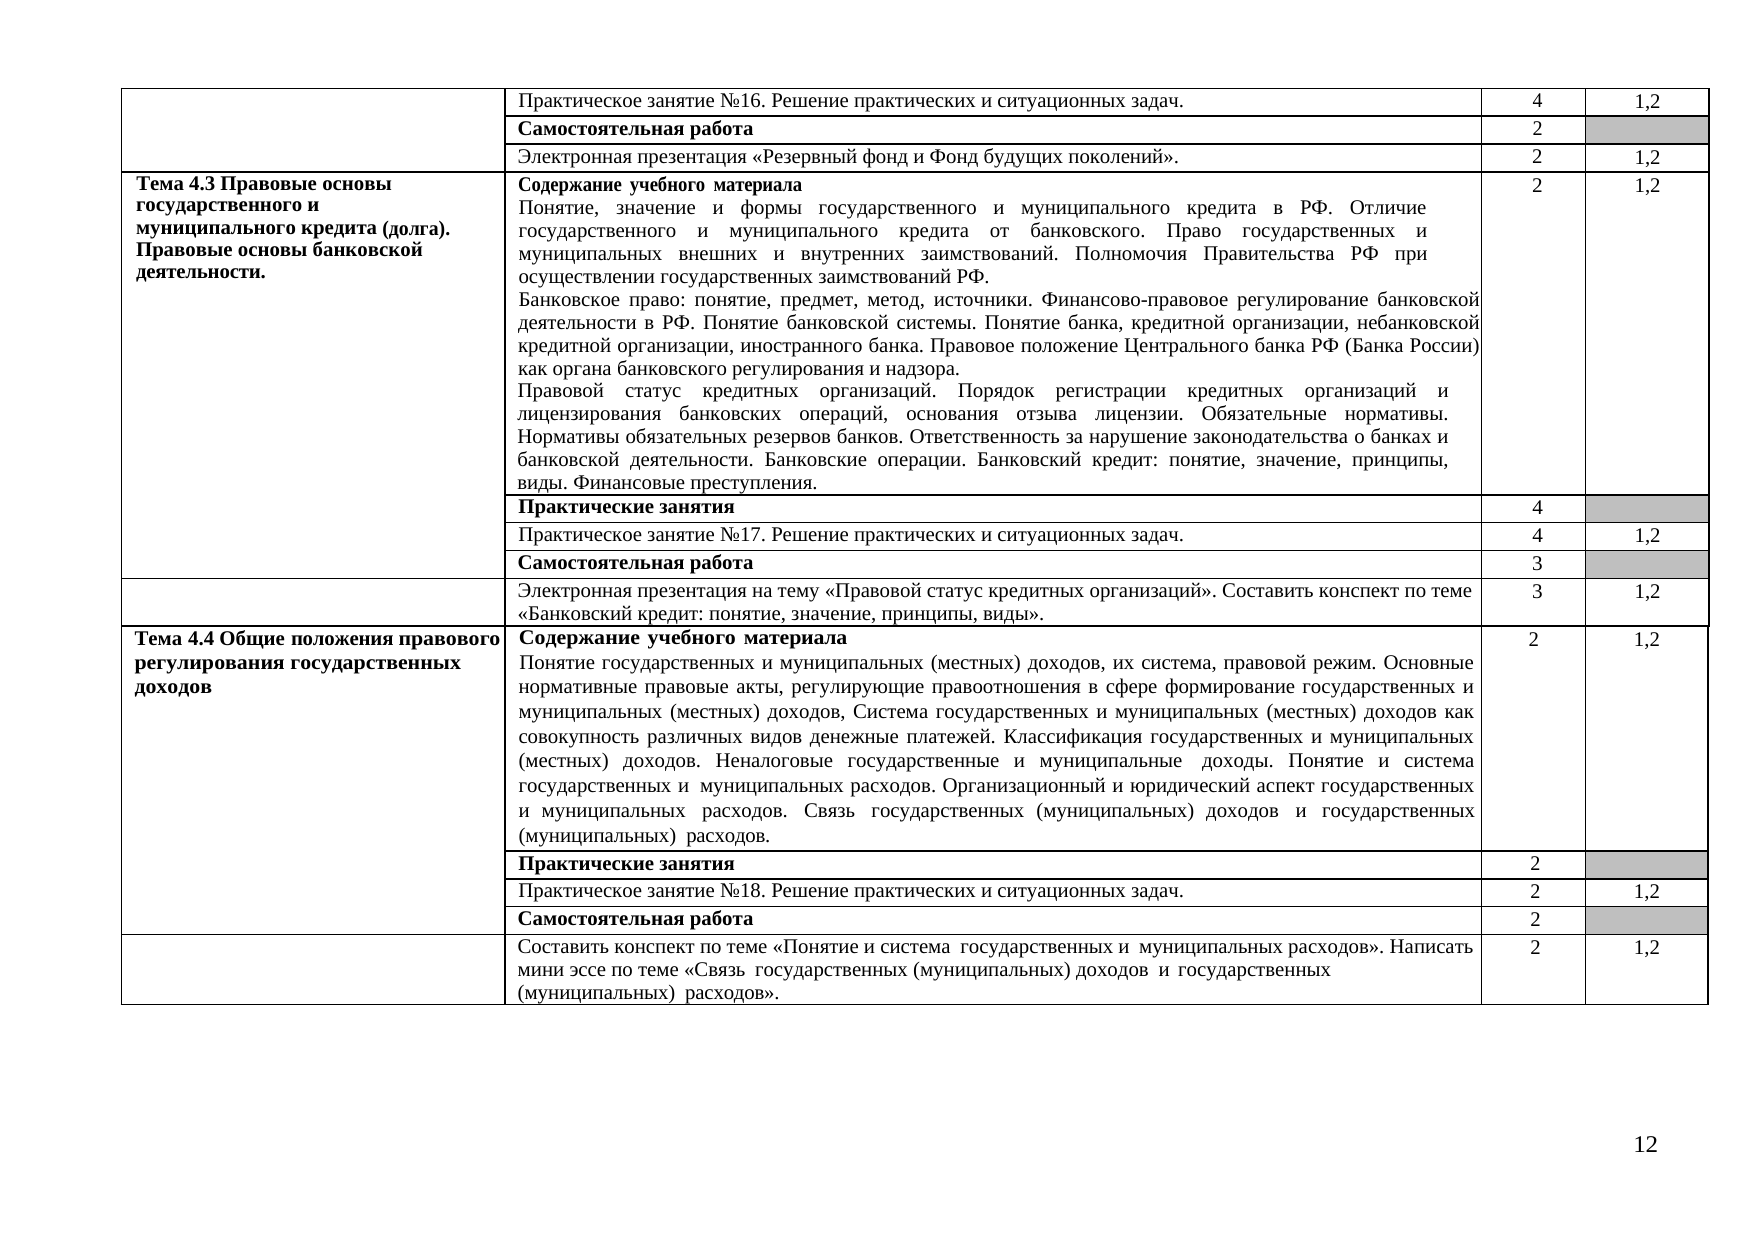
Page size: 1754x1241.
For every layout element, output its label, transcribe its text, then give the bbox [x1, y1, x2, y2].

table_cell Содержание учебного материала Понятие, значение и формы государственного и муниципального кредита в РФ. Отличие государственного и муниципального кредита от банковского. Право государственных и муниципальных внешних и внутренних заимствований. Полномочия Правительства РФ при осуществлении государственных заимствований РФ. Банковское право: понятие, предмет, метод, источники. Финансово-правовое регулирование банковской деятельности в РФ. Понятие банковской системы. Понятие банка, кредитной организации, небанковской кредитной организации, иностранного банка. Правовое положение Центрального банка РФ (Банка России) как органа банковского регулирования и надзора. Правовой статус кредитных организаций. Порядок регистрации кредитных организаций и лицензирования банковских операций, основания отзыва лицензии. Обязательные нормативы. Нормативы обязательных резервов банков. Ответственность за нарушение законодательства о банках и банковской деятельности. Банковские операции. Банковский кредит: понятие, значение, принципы, виды. Финансовые преступления. [506, 173, 1481, 494]
table_cell Самостоятельная работа [506, 907, 1481, 934]
table_cell Электронная презентация «Резервный фонд и Фонд будущих поколений». [506, 145, 1481, 171]
table_cell 1,2 [1586, 880, 1707, 906]
table_cell Электронная презентация на тему «Правовой статус кредитных организаций». Составить конспект по теме «Банковский кредит: понятие, значение, принципы, виды». [506, 579, 1481, 625]
table_cell Практические занятия [506, 496, 1481, 522]
table_cell 4 [1482, 523, 1585, 550]
table_cell [122, 579, 504, 625]
table_cell 1,2 [1586, 145, 1708, 171]
table_cell [1586, 907, 1707, 934]
table_cell [1586, 496, 1708, 522]
table_cell Тема 4.4 Общие положения правового регулирования государственных доходов [122, 627, 504, 934]
table_cell 1,2 [1586, 173, 1708, 494]
table_cell 2 [1482, 627, 1585, 850]
table_cell 2 [1482, 880, 1585, 906]
table_cell Практическое занятие №17. Решение практических и ситуационных задач. [506, 523, 1481, 550]
table_cell Содержание учебного материала Понятие государственных и муниципальных (местных) доходов, их система, правовой режим. Основные нормативные правовые акты, регулирующие правоотношения в сфере формирование государственных и муниципальных (местных) доходов, Система государственных и муниципальных (местных) доходов как совокупность различных видов денежные платежей. Классификация государственных и муниципальных (местных) доходов. Неналоговые государственные и муниципальные доходы. Понятие и система государственных и муниципальных расходов. Организационный и юридический аспект государственных и муниципальных расходов. Связь государственных (муниципальных) доходов и государственных (муниципальных) расходов. [506, 627, 1481, 850]
table_cell 2 [1482, 907, 1585, 934]
table_cell 4 [1482, 89, 1585, 115]
table_cell [1586, 551, 1708, 578]
table_cell 2 [1482, 173, 1585, 494]
table_cell 1,2 [1586, 627, 1707, 850]
table_cell 2 [1482, 145, 1585, 171]
table_cell 2 [1482, 935, 1585, 1004]
table_cell Практическое занятие №16. Решение практических и ситуационных задач. [506, 89, 1481, 115]
table_cell 1,2 [1586, 523, 1708, 550]
table_cell Самостоятельная работа [506, 551, 1481, 578]
table_cell 1,2 [1586, 935, 1707, 1004]
table_cell Самостоятельная работа [506, 117, 1481, 143]
table_cell 2 [1482, 117, 1585, 143]
table_cell 2 [1482, 852, 1585, 878]
table_cell [122, 935, 504, 1004]
table_cell Тема 4.3 Правовые основы государственного и муниципального кредита (долга). Правовые основы банковской деятельности. [122, 173, 504, 578]
table_cell 1,2 [1586, 579, 1708, 625]
table_cell Практические занятия [506, 852, 1481, 878]
table_cell [1586, 852, 1707, 878]
table_cell 3 [1482, 579, 1585, 625]
table_cell 3 [1482, 551, 1585, 578]
table_cell 1,2 [1586, 89, 1708, 115]
table_cell [1586, 117, 1708, 143]
table_cell Практическое занятие №18. Решение практических и ситуационных задач. [506, 880, 1481, 906]
table_cell 4 [1482, 496, 1585, 522]
table_cell Составить конспект по теме «Понятие и система государственных и муниципальных расходов». Написать мини эссе по теме «Связь государственных (муниципальных) доходов и государственных (муниципальных) расходов». [506, 935, 1481, 1004]
